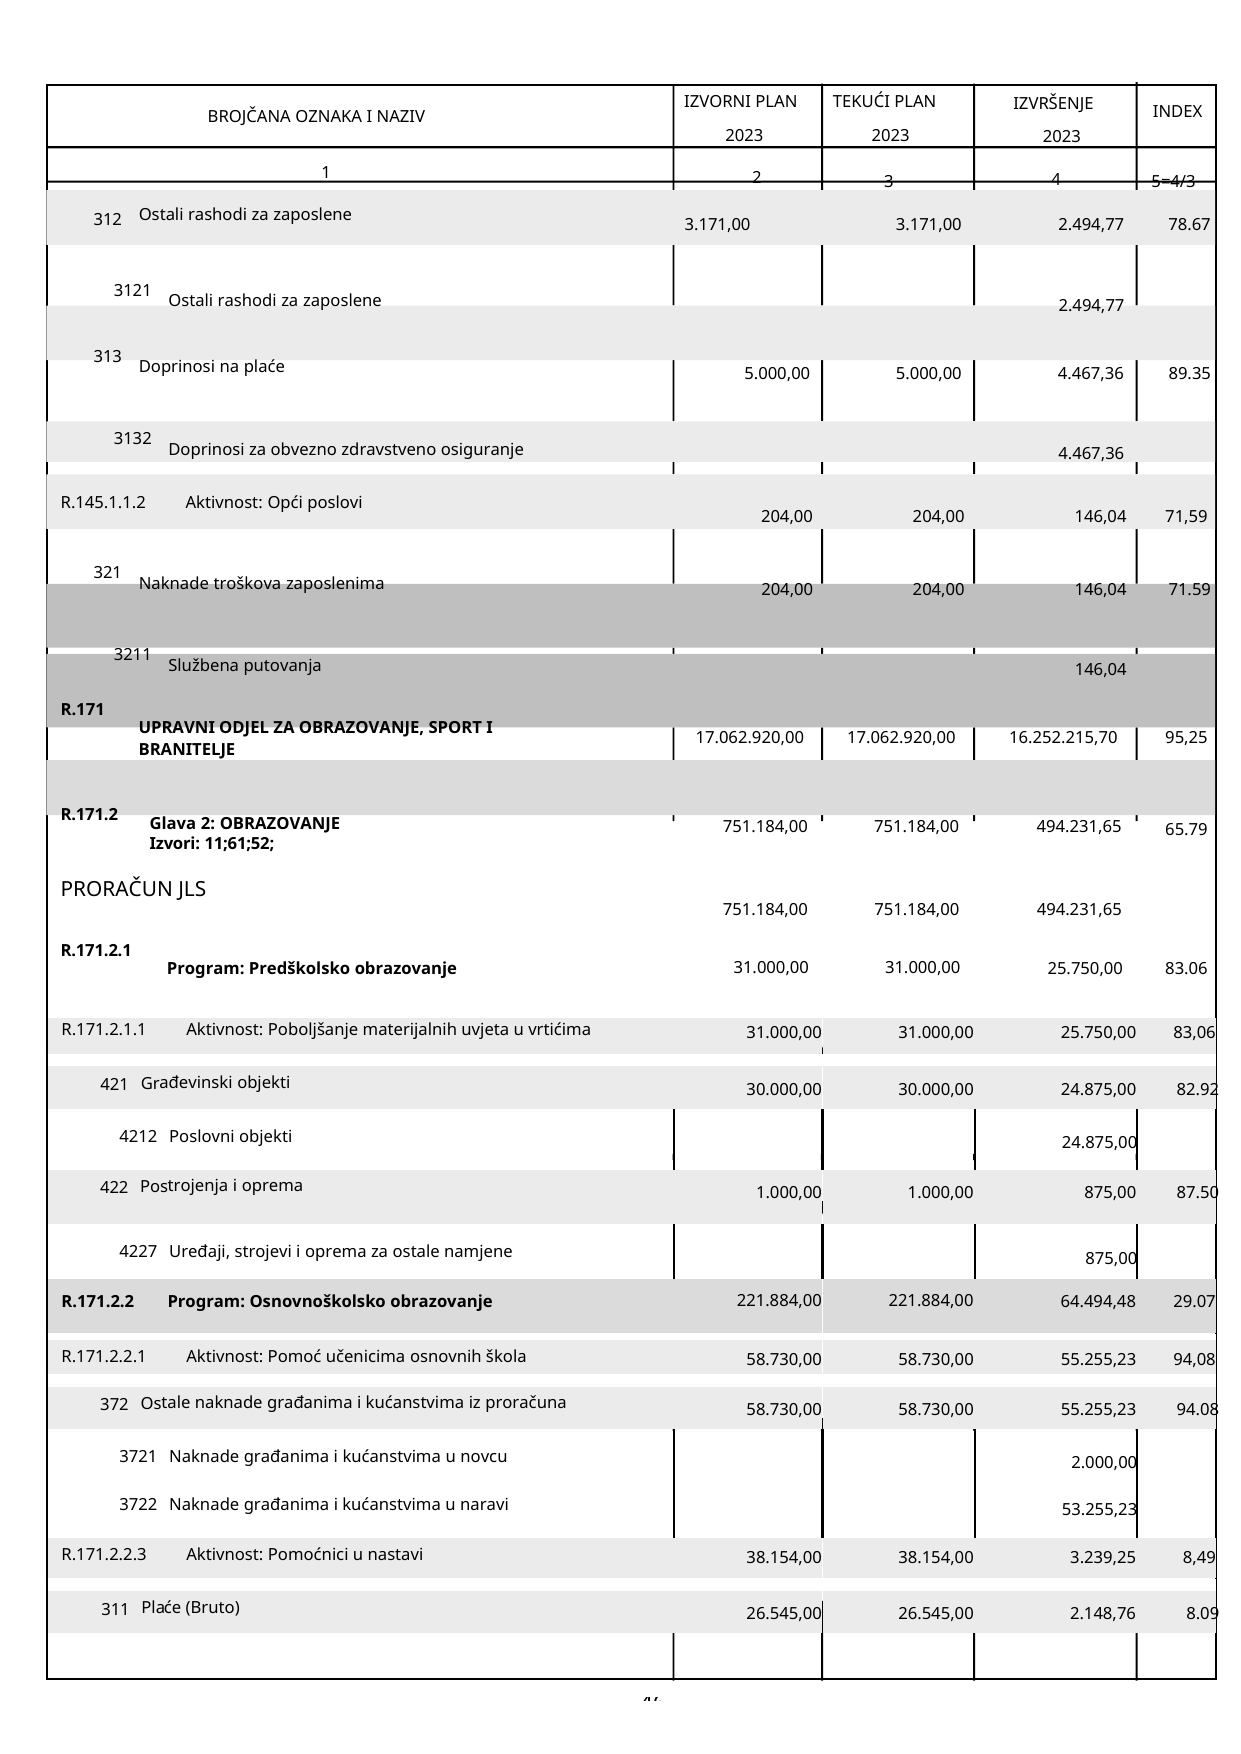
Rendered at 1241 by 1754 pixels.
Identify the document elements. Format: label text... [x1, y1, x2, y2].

text 31.000,00 [733, 955, 824, 978]
text 146,04 71.59 [1074, 578, 1236, 600]
text 3121 [113, 278, 156, 301]
text 3211 [113, 643, 156, 666]
text 751.184,00 [874, 815, 976, 838]
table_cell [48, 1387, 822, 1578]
text BROJČANA OZNAKA I NAZIV [207, 104, 452, 127]
text Glava 2: OBRAZOVANJE [149, 813, 374, 833]
subtitle PRORAČUN JLS [60, 874, 224, 903]
text 146,04 [1074, 658, 1236, 681]
text Doprinosi na plaće [138, 355, 298, 378]
text Naknade troškova zaposlenima [138, 571, 404, 594]
text 313 [93, 344, 125, 367]
text 751.184,00 [723, 897, 825, 920]
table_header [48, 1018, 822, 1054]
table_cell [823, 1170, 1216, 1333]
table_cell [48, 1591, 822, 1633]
text 494.231,65 [1037, 897, 1236, 920]
subtitle R.171.2.1 [60, 938, 149, 961]
text 204,00 [912, 578, 976, 600]
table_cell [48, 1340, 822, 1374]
text 204,00 [761, 578, 825, 600]
text 3.171,00 [896, 213, 976, 236]
text 17.062.920,00 [695, 726, 820, 749]
text 204,00 [912, 504, 976, 527]
text 1 [129, 161, 331, 184]
text UPRAVNI ODJEL ZA OBRAZOVANJE, SPORT I BRANITELJE [138, 716, 557, 760]
subtitle R.171.2 [60, 803, 132, 826]
text INDEX [1153, 99, 1236, 122]
text 2.494,77 [1058, 213, 1134, 236]
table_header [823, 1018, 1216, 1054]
text Ostali rashodi za zaposlene [168, 289, 401, 312]
text 3.171,00 [684, 213, 824, 236]
text 4.467,36 [1058, 442, 1236, 464]
text 312 [93, 208, 125, 230]
text Doprinosi za obvezno zdravstveno osiguranje [168, 437, 552, 460]
text 4.467,36 89.35 [1058, 361, 1236, 384]
text 16.252.215,70 [1009, 726, 1134, 749]
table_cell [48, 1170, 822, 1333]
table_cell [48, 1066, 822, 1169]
text 3132 [113, 427, 156, 449]
text IZVORNI PLAN [684, 90, 808, 113]
text 146,04 [1074, 504, 1134, 527]
text 321 [93, 561, 125, 584]
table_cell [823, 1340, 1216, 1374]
text 204,00 [761, 504, 824, 527]
text 25.750,00 83.06 [1047, 957, 1236, 979]
text IZVRŠENJE [1013, 92, 1108, 114]
text 95,25 [1165, 726, 1236, 749]
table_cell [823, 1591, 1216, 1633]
text 31.000,00 [885, 955, 976, 978]
text Program: Predškolsko obrazovanje [167, 957, 498, 979]
text Ostali rashodi za zaposlene [138, 202, 371, 225]
text 5.000,00 [896, 361, 976, 384]
text 71,59 [1165, 504, 1236, 527]
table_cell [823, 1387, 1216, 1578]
text Službena putovanja [168, 653, 338, 676]
text 494.231,65 65.79 [1036, 814, 1236, 840]
text 17.062.920,00 [847, 726, 976, 749]
text R.145.1.1.2 Aktivnost: Opći poslovi [60, 491, 383, 514]
text 5.000,00 [744, 361, 824, 384]
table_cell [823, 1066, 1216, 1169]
text 751.184,00 [723, 815, 824, 838]
text 78.67 [1168, 213, 1236, 236]
text TEKUĆI PLAN [833, 90, 945, 113]
text 751.184,00 [874, 897, 976, 920]
text 2.494,77 [1058, 293, 1236, 316]
subtitle R.171 [60, 698, 115, 721]
subtitle Izvori: 11;61;52; [149, 833, 374, 853]
